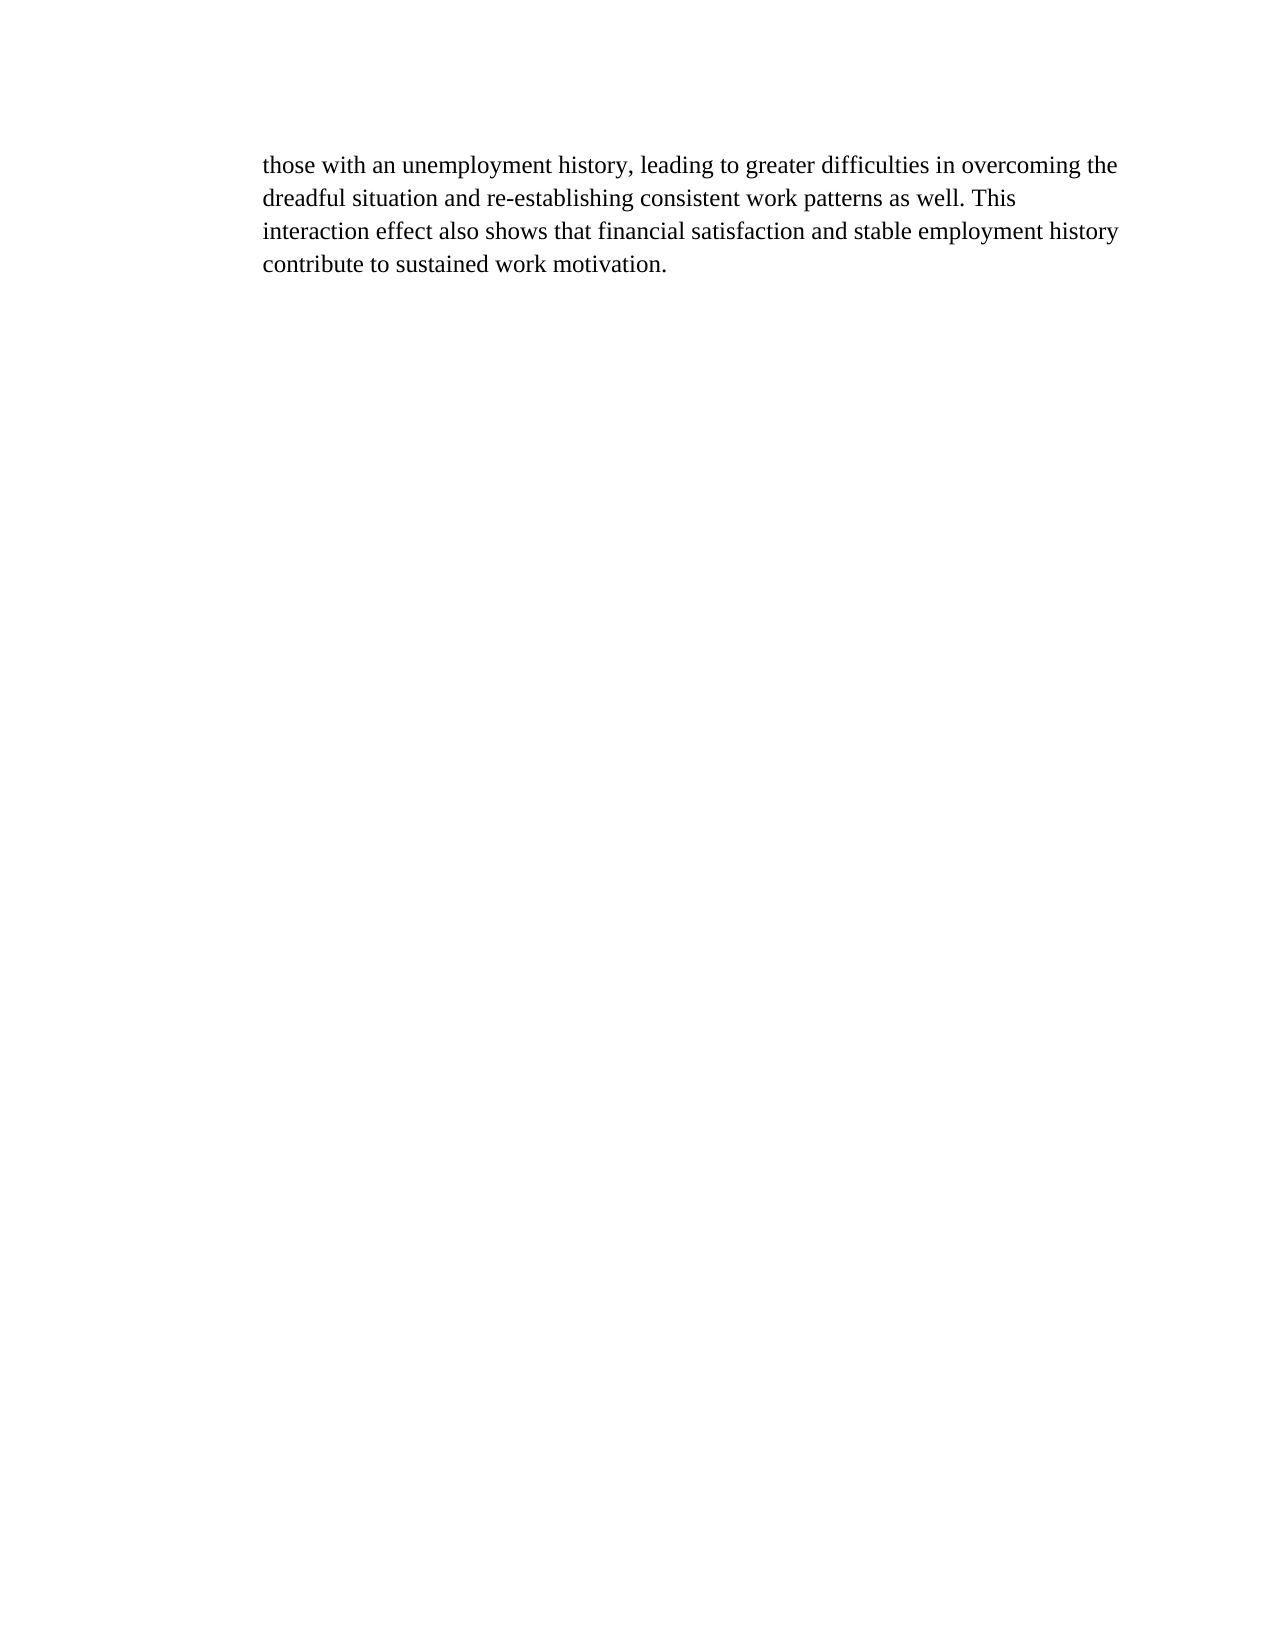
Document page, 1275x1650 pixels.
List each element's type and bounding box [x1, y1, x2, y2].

list [262, 150, 1125, 278]
